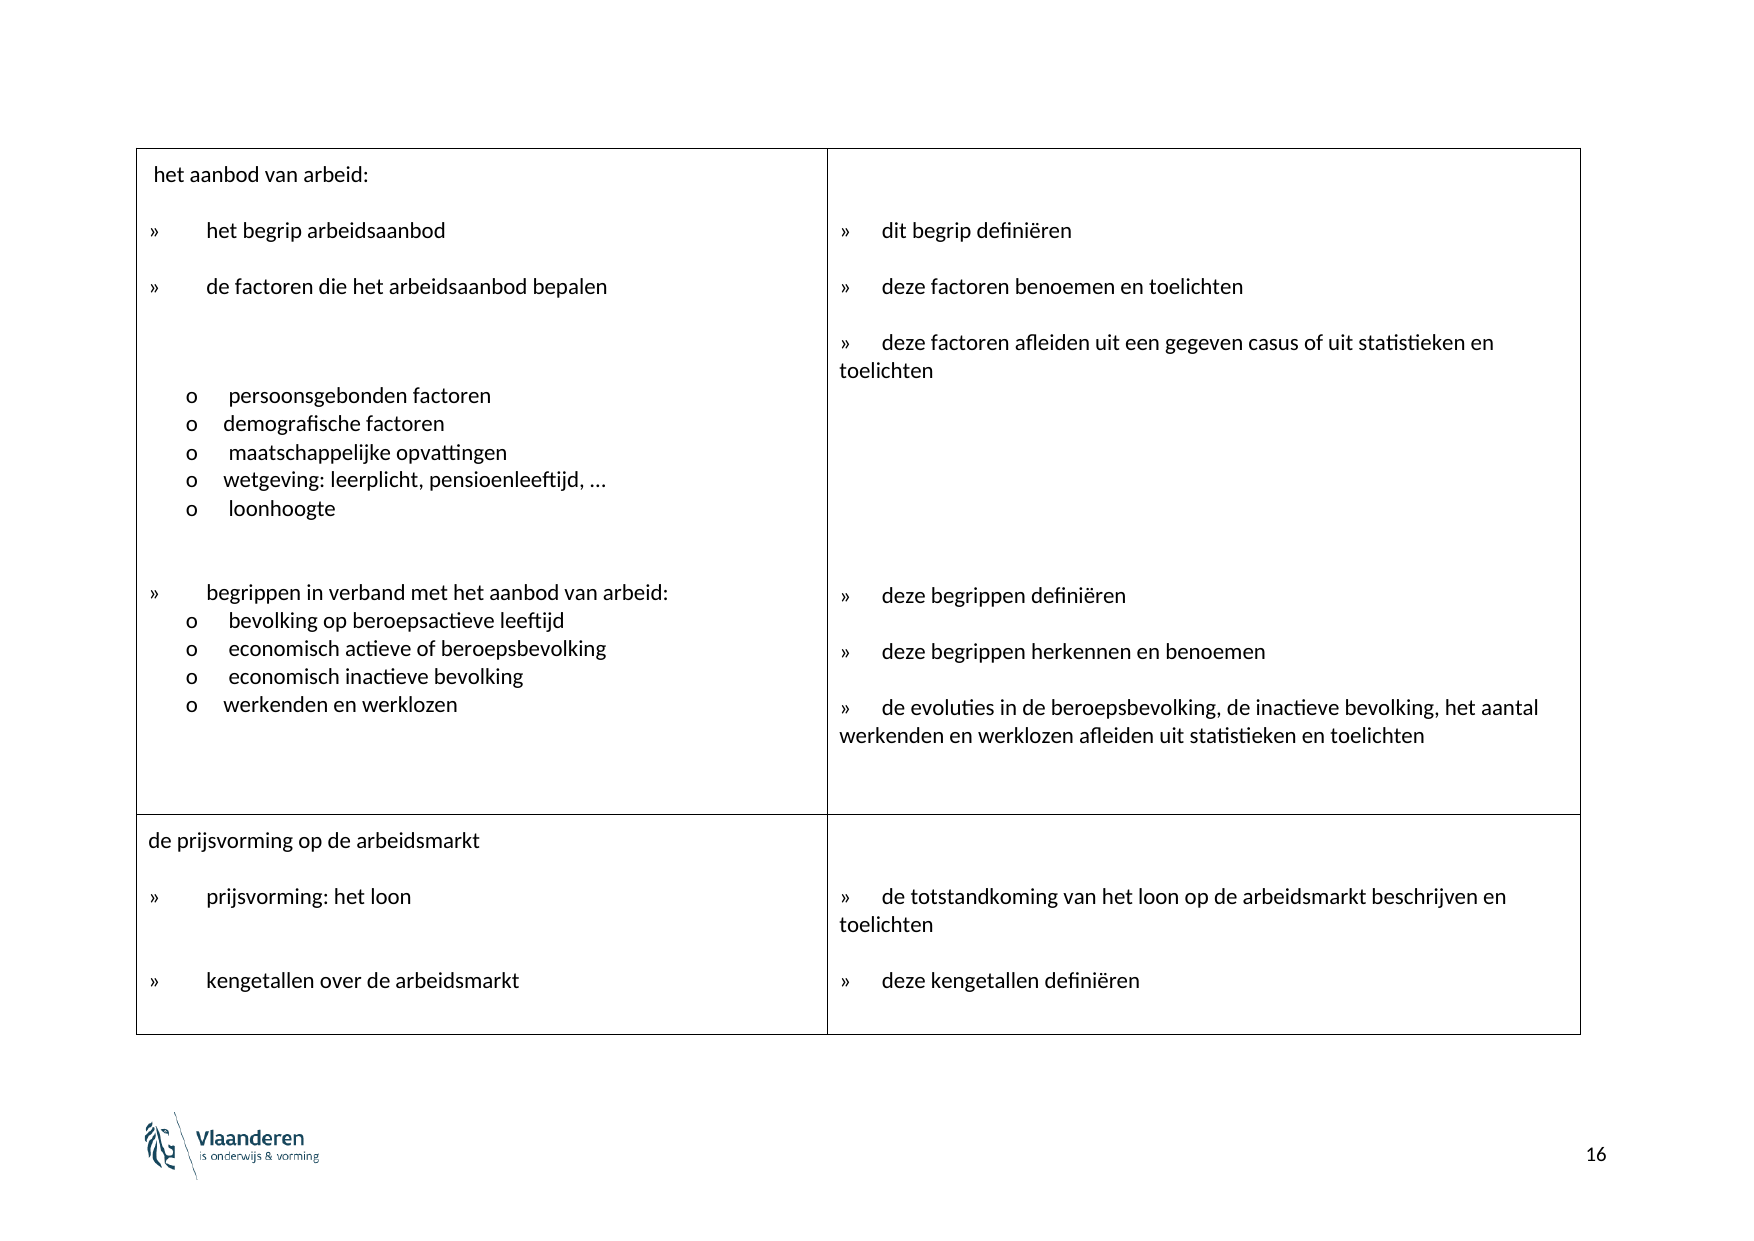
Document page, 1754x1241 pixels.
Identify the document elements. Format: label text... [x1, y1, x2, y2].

table_cell » dit begrip definiëren » deze factoren benoemen en toelichten » deze factoren afleiden uit een gegeven casus of uit statistieken en toelichten » deze begrippen definiëren » deze begrippen herkennen en benoemen » de evoluties in de beroepsbevolking, de inactieve bevolking, het aantal werkenden en werklozen afleiden uit statistieken en toelichten [828, 149, 1580, 814]
table_cell het aanbod van arbeid: » het begrip arbeidsaanbod » de factoren die het arbeidsaanbod bepalen persoonsgebonden factoren demografische factoren maatschappelijke opvattingen wetgeving: leerplicht, pensioenleeftijd, … loonhoogte » begrippen in verband met het aanbod van arbeid: bevolking op beroepsactieve leeftijd economisch actieve of beroepsbevolking economisch inactieve bevolking werkenden en werklozen [137, 149, 827, 814]
picture [144, 1112, 327, 1180]
